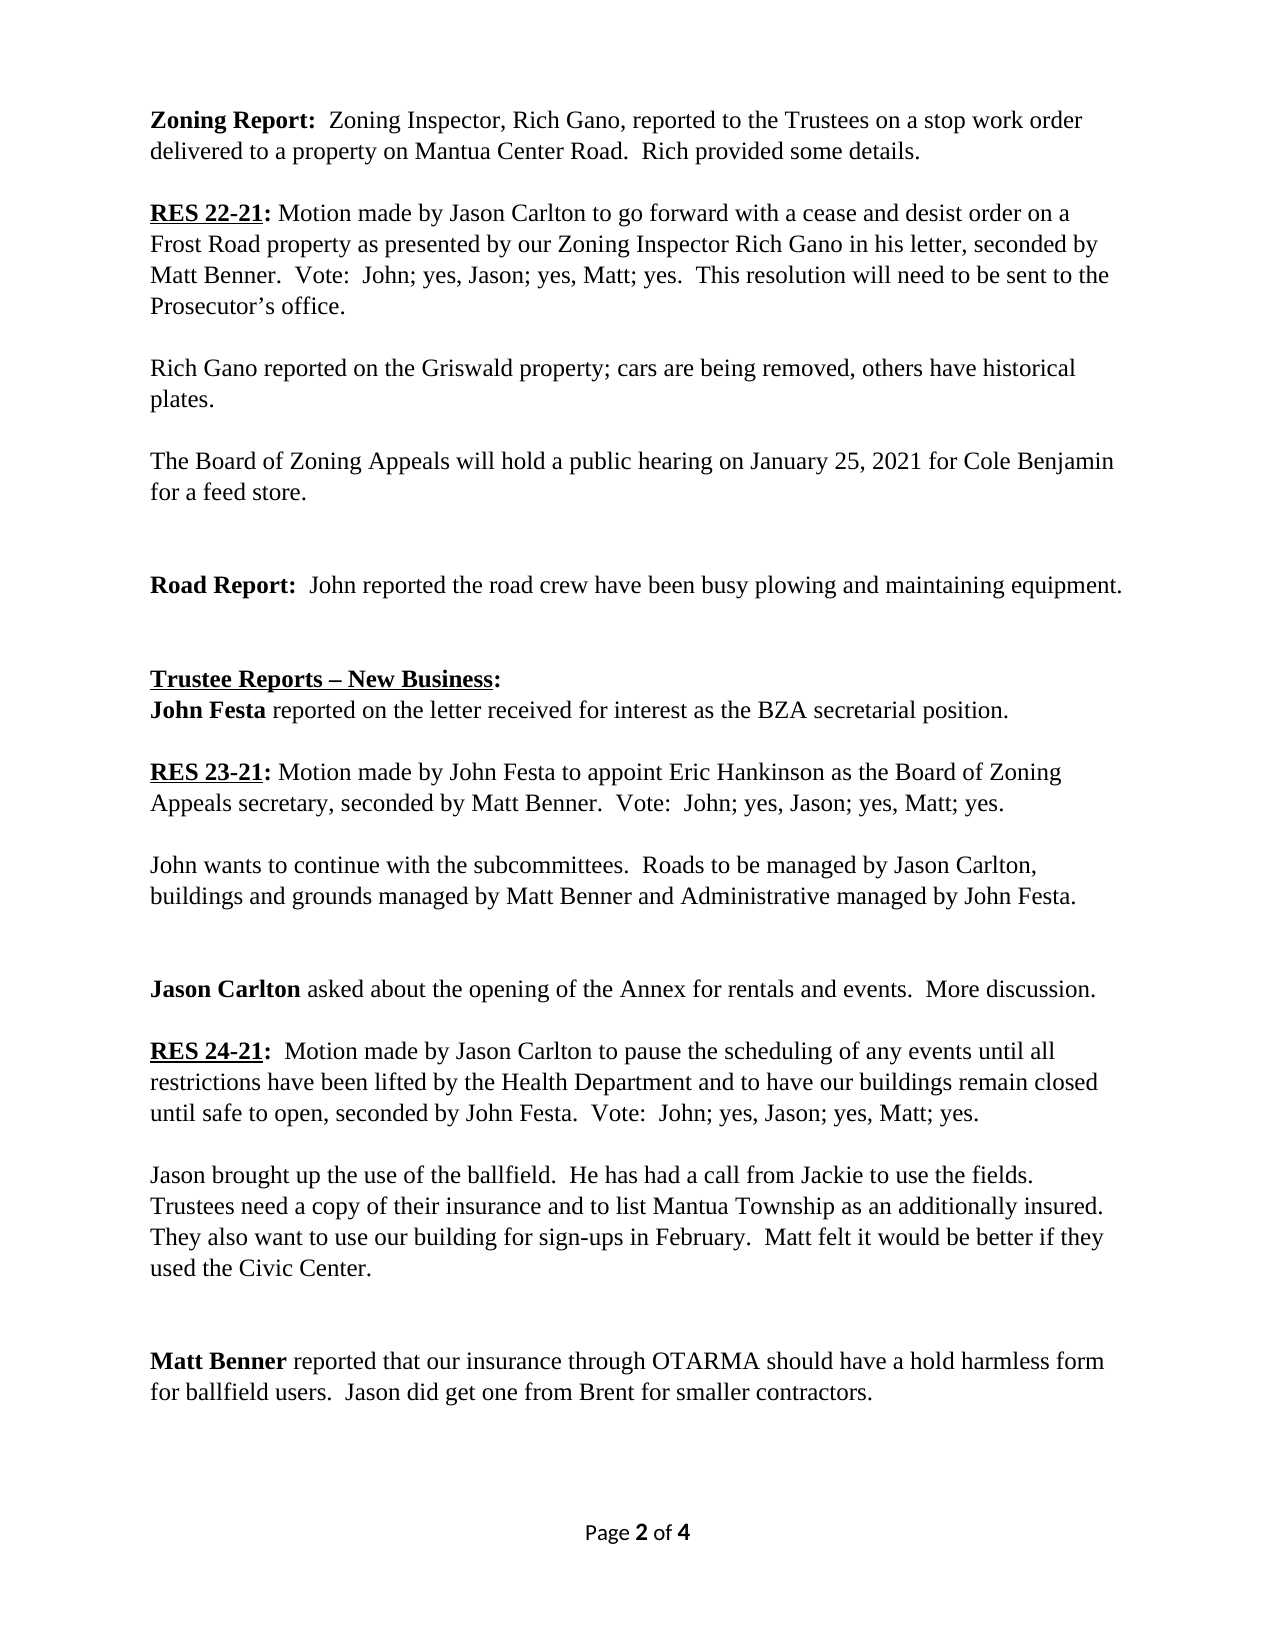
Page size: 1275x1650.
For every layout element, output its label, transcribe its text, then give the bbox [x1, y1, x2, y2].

text Rich Gano reported on the Griswald property; cars are being removed, others have historical plates. [150, 353, 1125, 413]
text Zoning Report: Zoning Inspector, Rich Gano, reported to the Trustees on a stop work order delivered to a property on Mantua Center Road. Rich provided some details. [150, 105, 1125, 165]
text Jason Carlton asked about the opening of the Annex for rentals and events. More discussion. [150, 974, 1125, 1003]
text Jason brought up the use of the ballfield. He has had a call from Jackie to use the fields. Trustees need a copy of their insurance and to list Mantua Township as an additionally insured. They also want to use our building for sign-ups in February. Matt felt it would be better if they used the Civic Center. [150, 1160, 1125, 1282]
text Road Report: John reported the road crew have been busy plowing and maintaining equipment. [150, 571, 1125, 599]
text Trustee Reports – New Business: [150, 664, 1125, 692]
text John wants to continue with the subcommittees. Roads to be managed by Jason Carlton, buildings and grounds managed by Matt Benner and Administrative managed by John Festa. [150, 850, 1125, 910]
text The Board of Zoning Appeals will hold a public hearing on January 25, 2021 for Cole Benjamin for a feed store. [150, 446, 1125, 506]
text RES 24-21: Motion made by Jason Carlton to pause the scheduling of any events until all restrictions have been lifted by the Health Department and to have our buildings remain closed until safe to open, seconded by John Festa. Vote: John; yes, Jason; yes, Matt; yes. [150, 1036, 1125, 1127]
text Matt Benner reported that our insurance through OTARMA should have a hold harmless form for ballfield users. Jason did get one from Brent for smaller contractors. [150, 1346, 1125, 1406]
text RES 23-21: Motion made by John Festa to appoint Eric Hankinson as the Board of Zoning Appeals secretary, seconded by Matt Benner. Vote: John; yes, Jason; yes, Matt; yes. [150, 757, 1125, 817]
text John Festa reported on the letter received for interest as the BZA secretarial position. [150, 695, 1125, 723]
text RES 22-21: Motion made by Jason Carlton to go forward with a cease and desist order on a Frost Road property as presented by our Zoning Inspector Rich Gano in his letter, seconded by Matt Benner. Vote: John; yes, Jason; yes, Matt; yes. This resolution will need to be sent to the Prosecutor’s office. [150, 198, 1125, 320]
